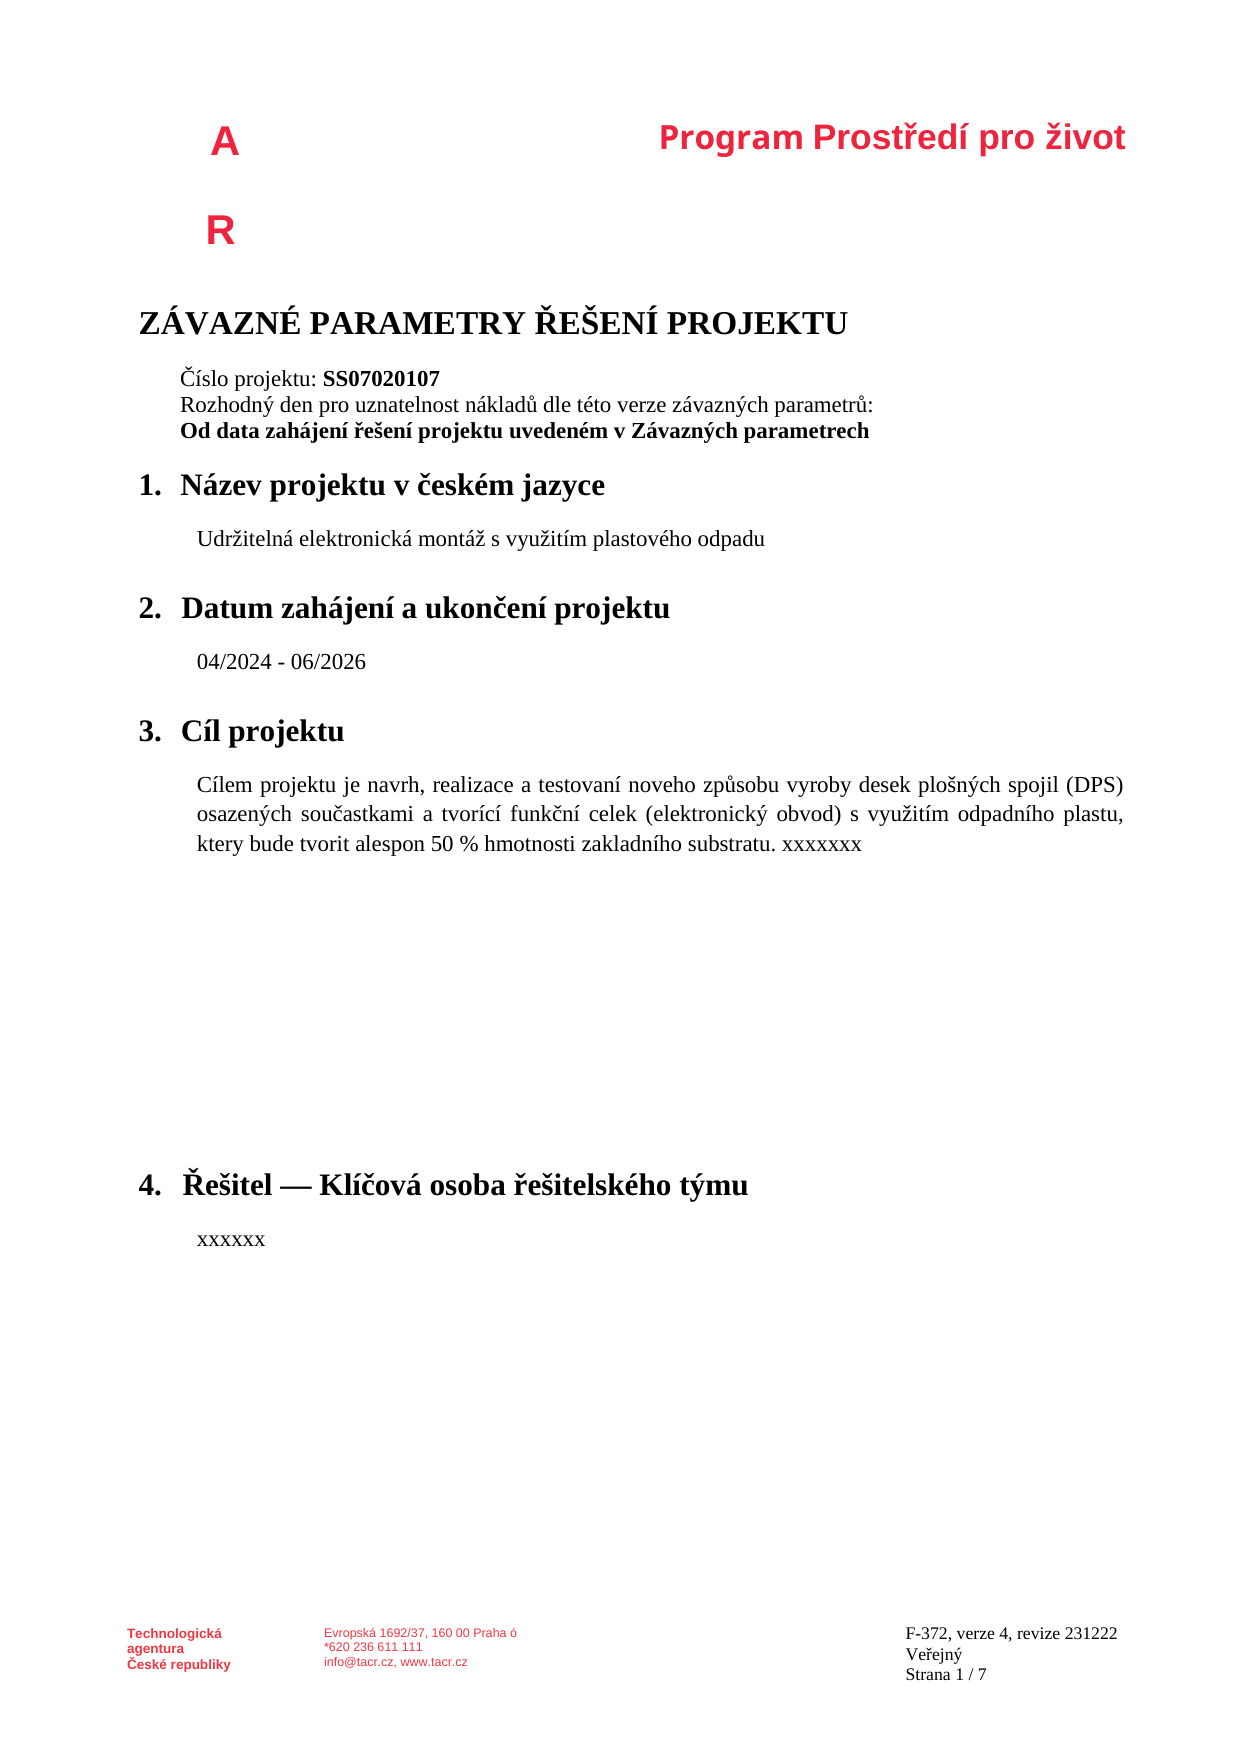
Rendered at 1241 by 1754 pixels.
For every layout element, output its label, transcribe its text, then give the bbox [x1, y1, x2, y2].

text Číslo projektu: SS07020107 [138, 364, 1126, 391]
subtitle Řešitel — Klíčová osoba řešitelského týmu [138, 1166, 1126, 1202]
text Udržitelná elektronická montáž s využitím plastového odpadu [138, 525, 1126, 552]
text xxxxxx [138, 1225, 1126, 1251]
subtitle Cíl projektu [138, 712, 1126, 748]
subtitle ZÁVAZNÉ PARAMETRY ŘEŠENÍ PROJEKTU [138, 303, 1126, 342]
subtitle Program Prostředí pro život [138, 114, 1126, 159]
text Od data zahájení řešení projektu uvedeném v Závazných parametrech [138, 417, 1126, 444]
text Cílem projektu je navrh, realizace a testovaní noveho způsobu vyroby desek plošných spojil (DPS) osazených součastkami a tvorící funkční celek (elektronický obvod) s využitím odpadního plastu, ktery bude tvorit alespon 50 % hmotnosti zakladního substratu. xxxxxxx [197, 771, 1126, 857]
subtitle Datum zahájení a ukončení projektu [138, 589, 1126, 625]
subtitle Název projektu v českém jazyce [138, 467, 1126, 502]
text Rozhodný den pro uznatelnost nákladů dle této verze závazných parametrů: [138, 391, 1126, 417]
text 04/2024 - 06/2026 [138, 648, 1126, 674]
